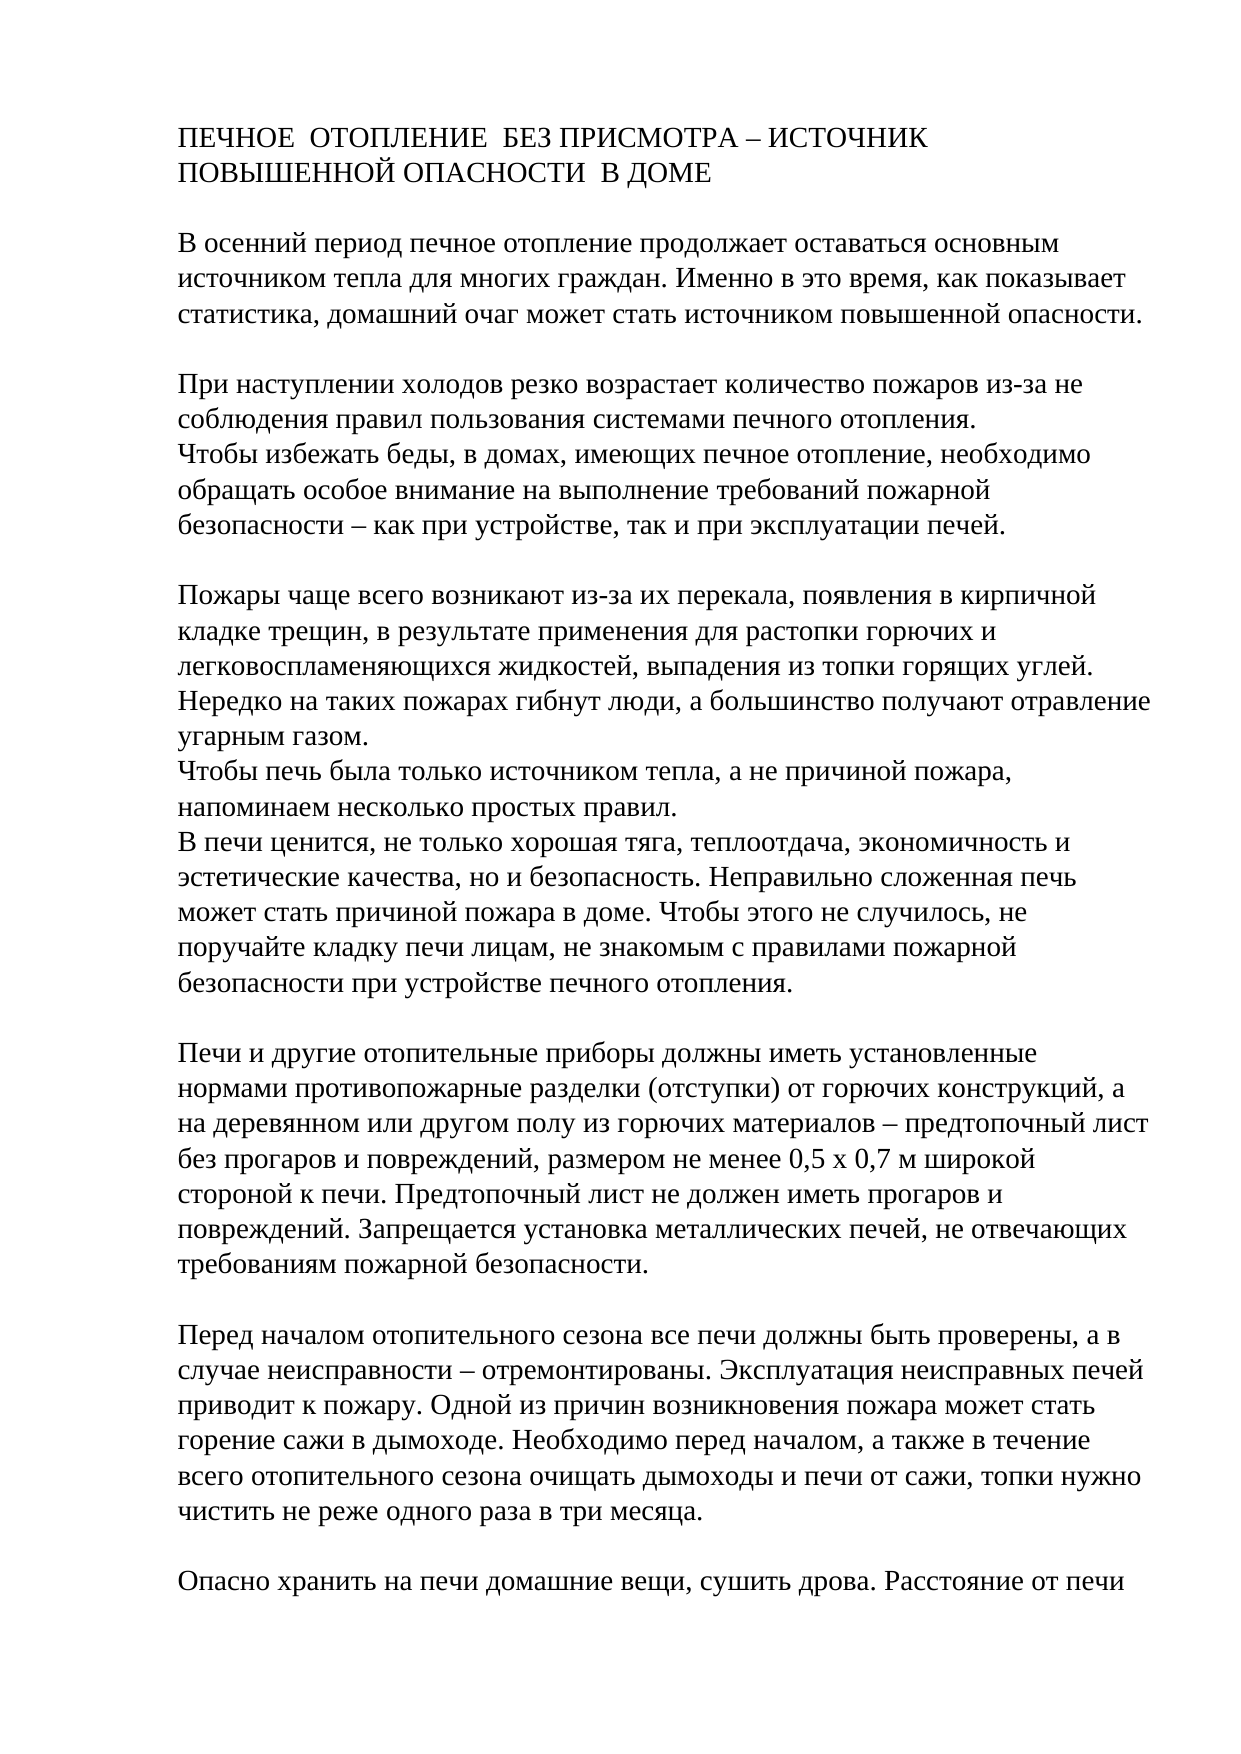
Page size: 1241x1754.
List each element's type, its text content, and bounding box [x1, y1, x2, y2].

text Пожары чаще всего возникают из-за их перекала, появления в кирпичной кладке трещин, в результате применения для растопки горючих и легковоспламеняющихся жидкостей, выпадения из топки горящих углей. Нередко на таких пожарах гибнут люди, а большинство получают отравление угарным газом. Чтобы печь была только источником тепла, а не причиной пожара, напоминаем несколько простых правил. В печи ценится, не только хорошая тяга, теплоотдача, экономичность и эстетические качества, но и безопасность. Неправильно сложенная печь может стать причиной пожара в доме. Чтобы этого не случилось, не поручайте кладку печи лицам, не знакомым с правилами пожарной безопасности при устройстве печного отопления. [177, 541, 1152, 998]
text Печи и другие отопительные приборы должны иметь установленные нормами противопожарные разделки (отступки) от горючих конструкций, а на деревянном или другом полу из горючих материалов – предтопочный лист без прогаров и повреждений, размером не менее 0,5 х 0,7 м широкой стороной к печи. Предтопочный лист не должен иметь прогаров и повреждений. Запрещается установка металлических печей, не отвечающих требованиям пожарной безопасности. [177, 998, 1152, 1280]
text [177, 1526, 1152, 1597]
text Перед началом отопительного сезона все печи должны быть проверены, а в случае неисправности – отремонтированы. Эксплуатация неисправных печей приводит к пожару. Одной из причин возникновения пожара может стать горение сажи в дымоходе. Необходимо перед началом, а также в течение всего отопительного сезона очищать дымоходы и печи от сажи, топки нужно чистить не реже одного раза в три месяца. [177, 1280, 1152, 1526]
text ПЕЧНОЕ ОТОПЛЕНИЕ БЕЗ ПРИСМОТРА – ИСТОЧНИК ПОВЫШЕННОЙ ОПАСНОСТИ В ДОМЕ В осенний период печное отопление продолжает оставаться основным источником тепла для многих граждан. Именно в это время, как показывает статистика, домашний очаг может стать источником повышенной опасности. [177, 118, 1152, 329]
text При наступлении холодов резко возрастает количество пожаров из-за не соблюдения правил пользования системами печного отопления. Чтобы избежать беды, в домах, имеющих печное отопление, необходимо обращать особое внимание на выполнение требований пожарной безопасности – как при устройстве, так и при эксплуатации печей. [177, 364, 1152, 541]
